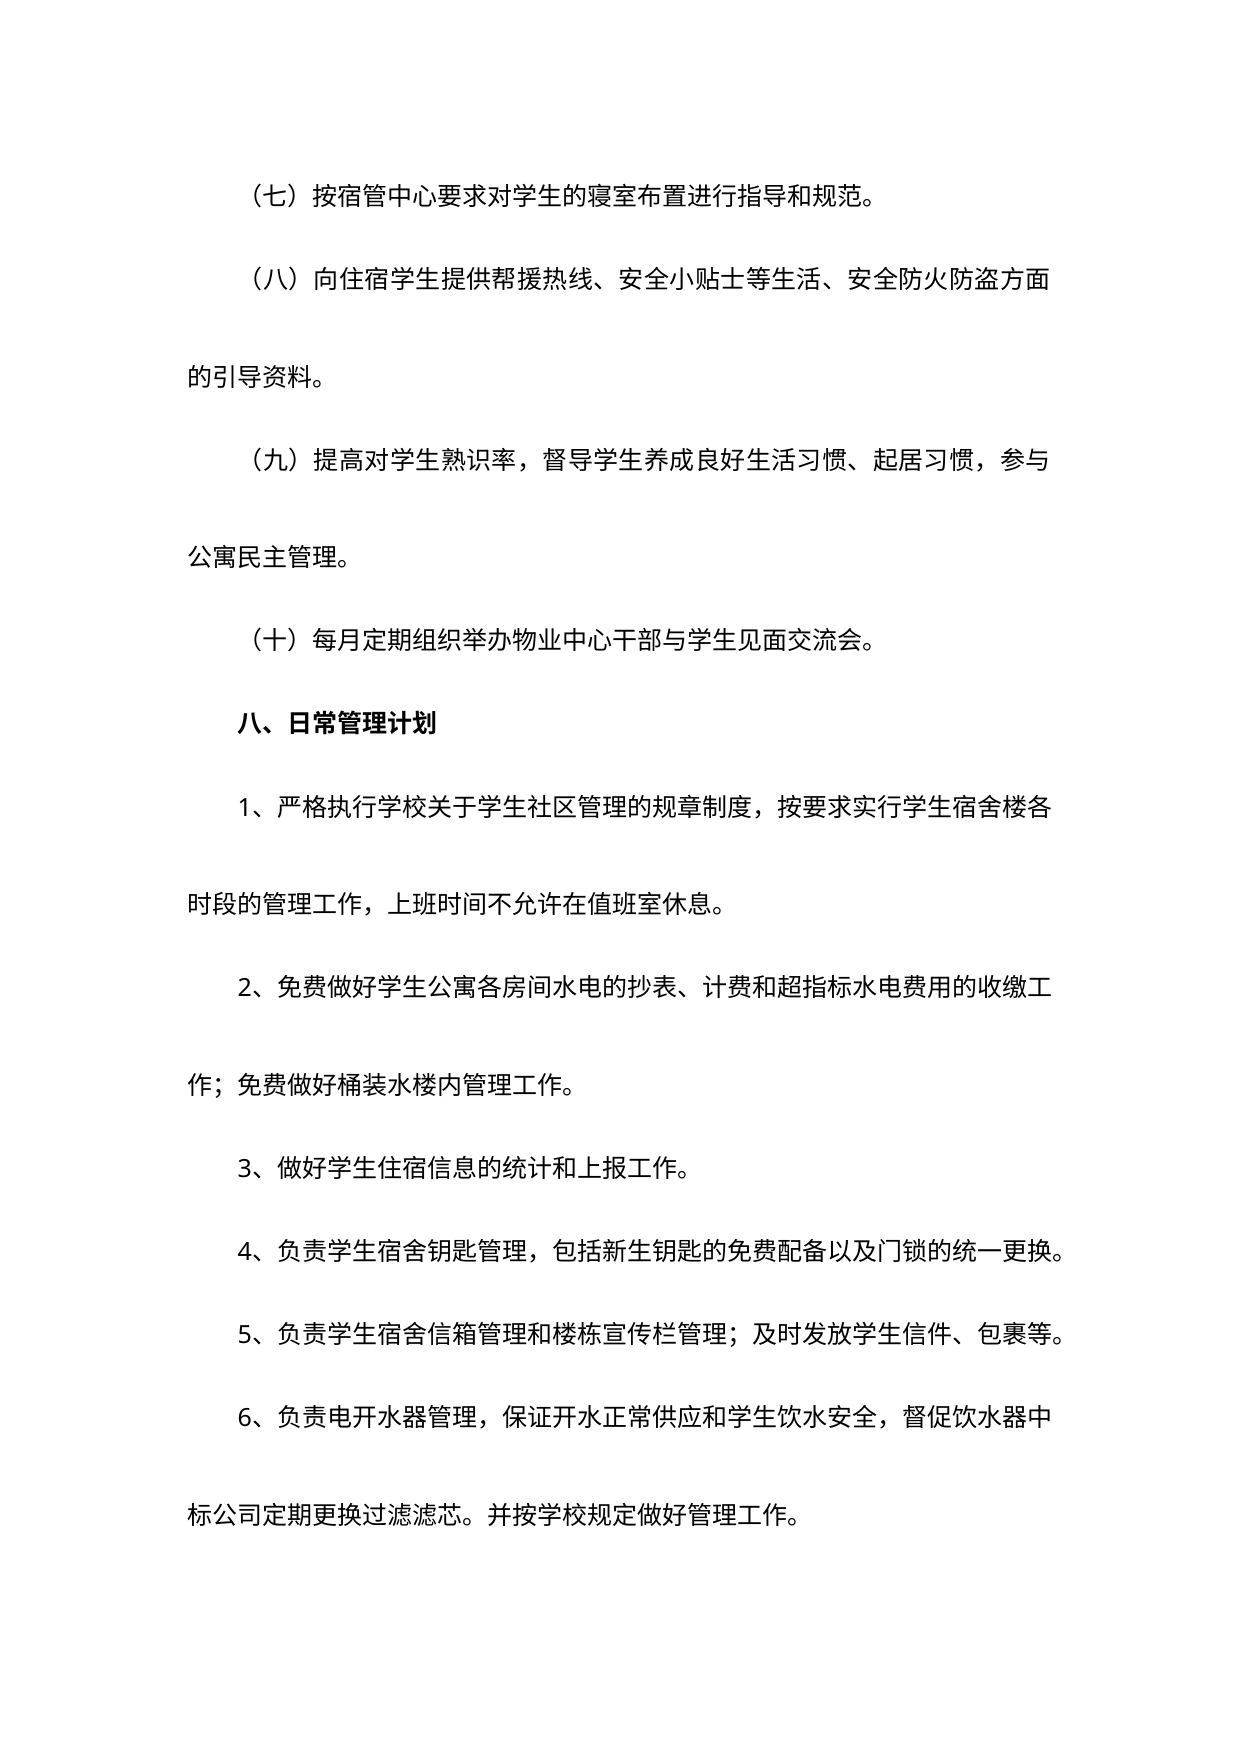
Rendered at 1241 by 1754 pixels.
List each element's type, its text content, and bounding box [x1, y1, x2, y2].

text （七）按宿管中心要求对学生的寝室布置进行指导和规范。 [187, 162, 1053, 227]
text 5、负责学生宿舍信箱管理和楼栋宣传栏管理；及时发放学生信件、包裹等。 [187, 1300, 1053, 1365]
text 4、负责学生宿舍钥匙管理，包括新生钥匙的免费配备以及门锁的统一更换。 [187, 1217, 1053, 1282]
text 6、负责电开水器管理，保证开水正常供应和学生饮水安全，督促饮水器中标公司定期更换过滤滤芯。并按学校规定做好管理工作。 [187, 1383, 1053, 1546]
text （八）向住宿学生提供帮援热线、安全小贴士等生活、安全防火防盗方面的引导资料。 [187, 245, 1053, 408]
text 八、日常管理计划 [187, 689, 1053, 754]
text （九）提高对学生熟识率，督导学生养成良好生活习惯、起居习惯，参与公寓民主管理。 [187, 426, 1053, 588]
text 3、做好学生住宿信息的统计和上报工作。 [187, 1134, 1053, 1199]
text （十）每月定期组织举办物业中心干部与学生见面交流会。 [187, 606, 1053, 671]
text 2、免费做好学生公寓各房间水电的抄表、计费和超指标水电费用的收缴工作；免费做好桶装水楼内管理工作。 [187, 953, 1053, 1116]
text 1、严格执行学校关于学生社区管理的规章制度，按要求实行学生宿舍楼各时段的管理工作，上班时间不允许在值班室休息。 [187, 773, 1053, 935]
